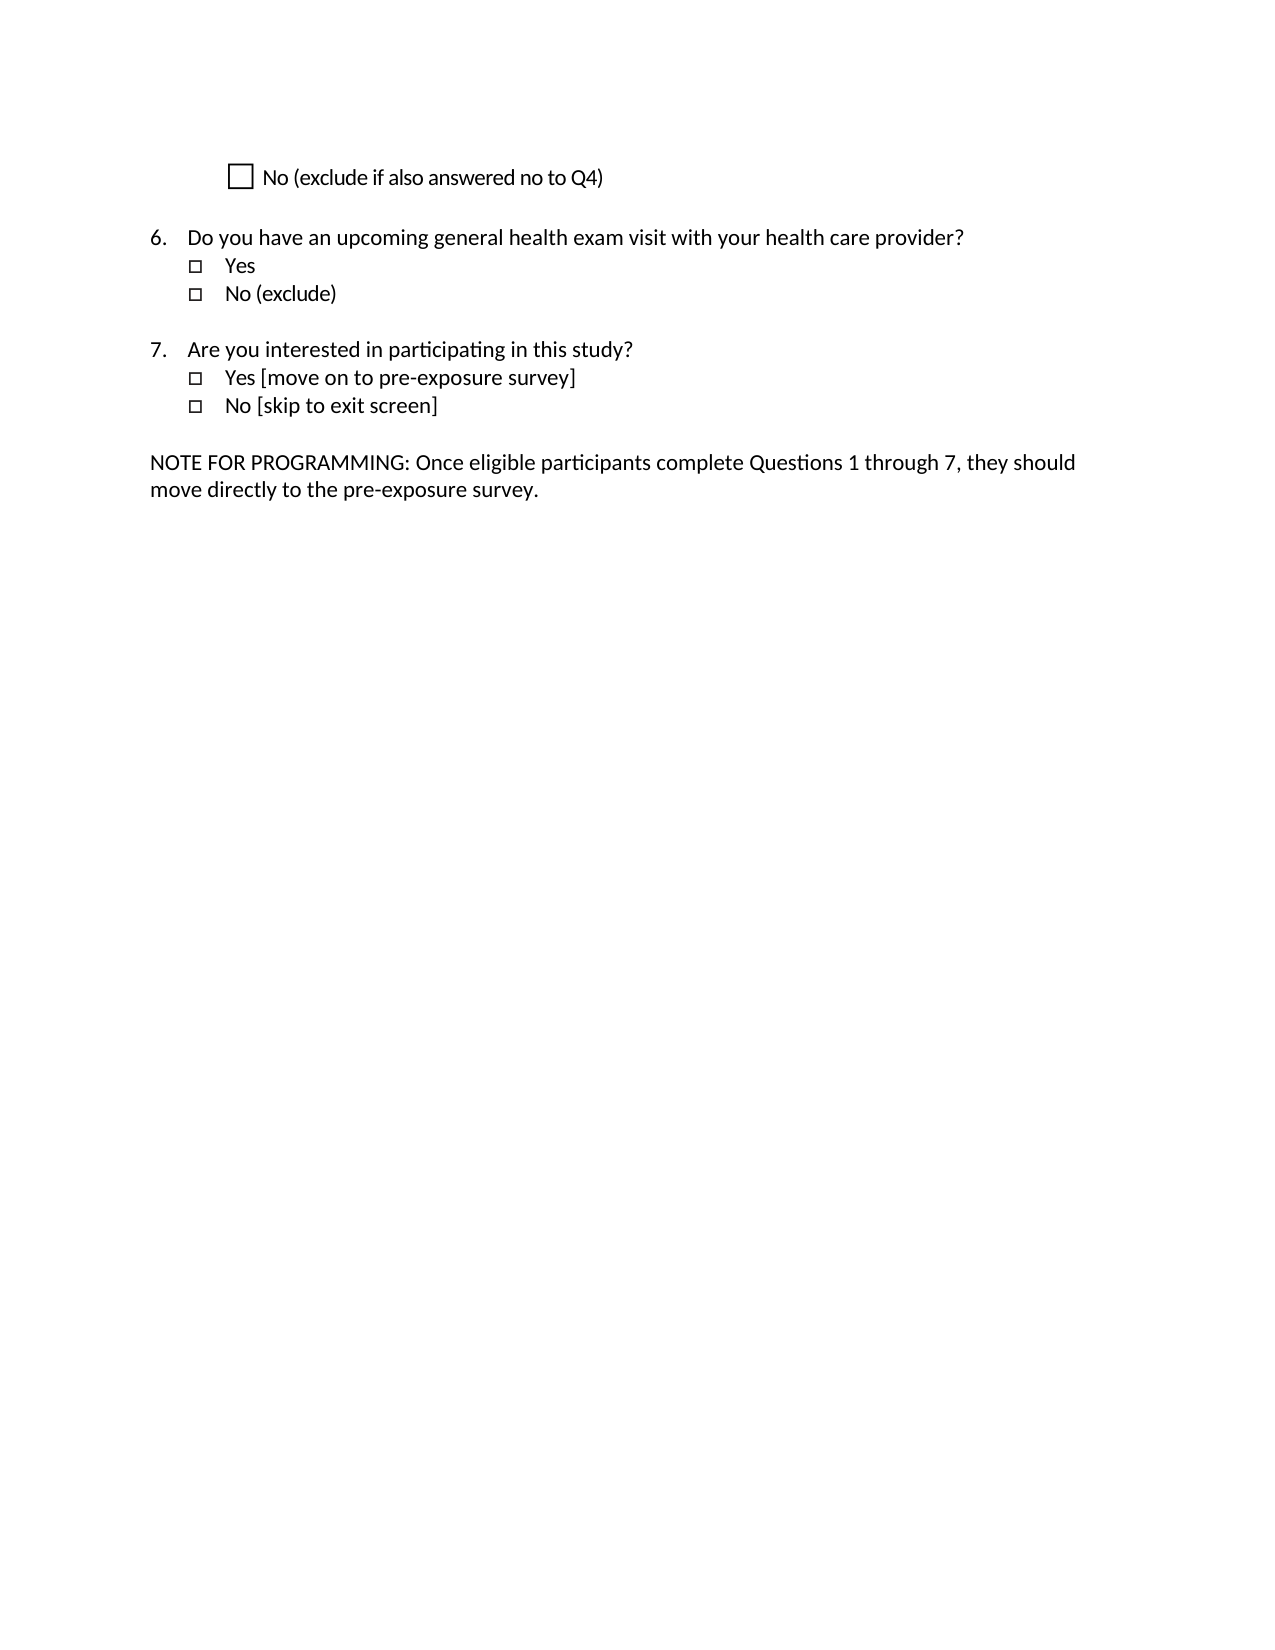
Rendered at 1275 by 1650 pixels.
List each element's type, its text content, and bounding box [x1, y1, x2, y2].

list No (exclude if also answered no to Q4) [225, 150, 1125, 195]
list Are you interested in participating in this study? [150, 336, 1125, 363]
list Yes [187, 251, 1125, 279]
list No [skip to exit screen] [187, 392, 1125, 419]
list Yes [move on to pre-exposure survey] [187, 363, 1125, 392]
list Do you have an upcoming general health exam visit with your health care provider? [150, 223, 1125, 251]
list No (exclude) [187, 279, 1125, 307]
text NOTE FOR PROGRAMMING: Once eligible participants complete Questions 1 through 7, they should move directly to the pre-exposure survey. [150, 448, 1125, 504]
